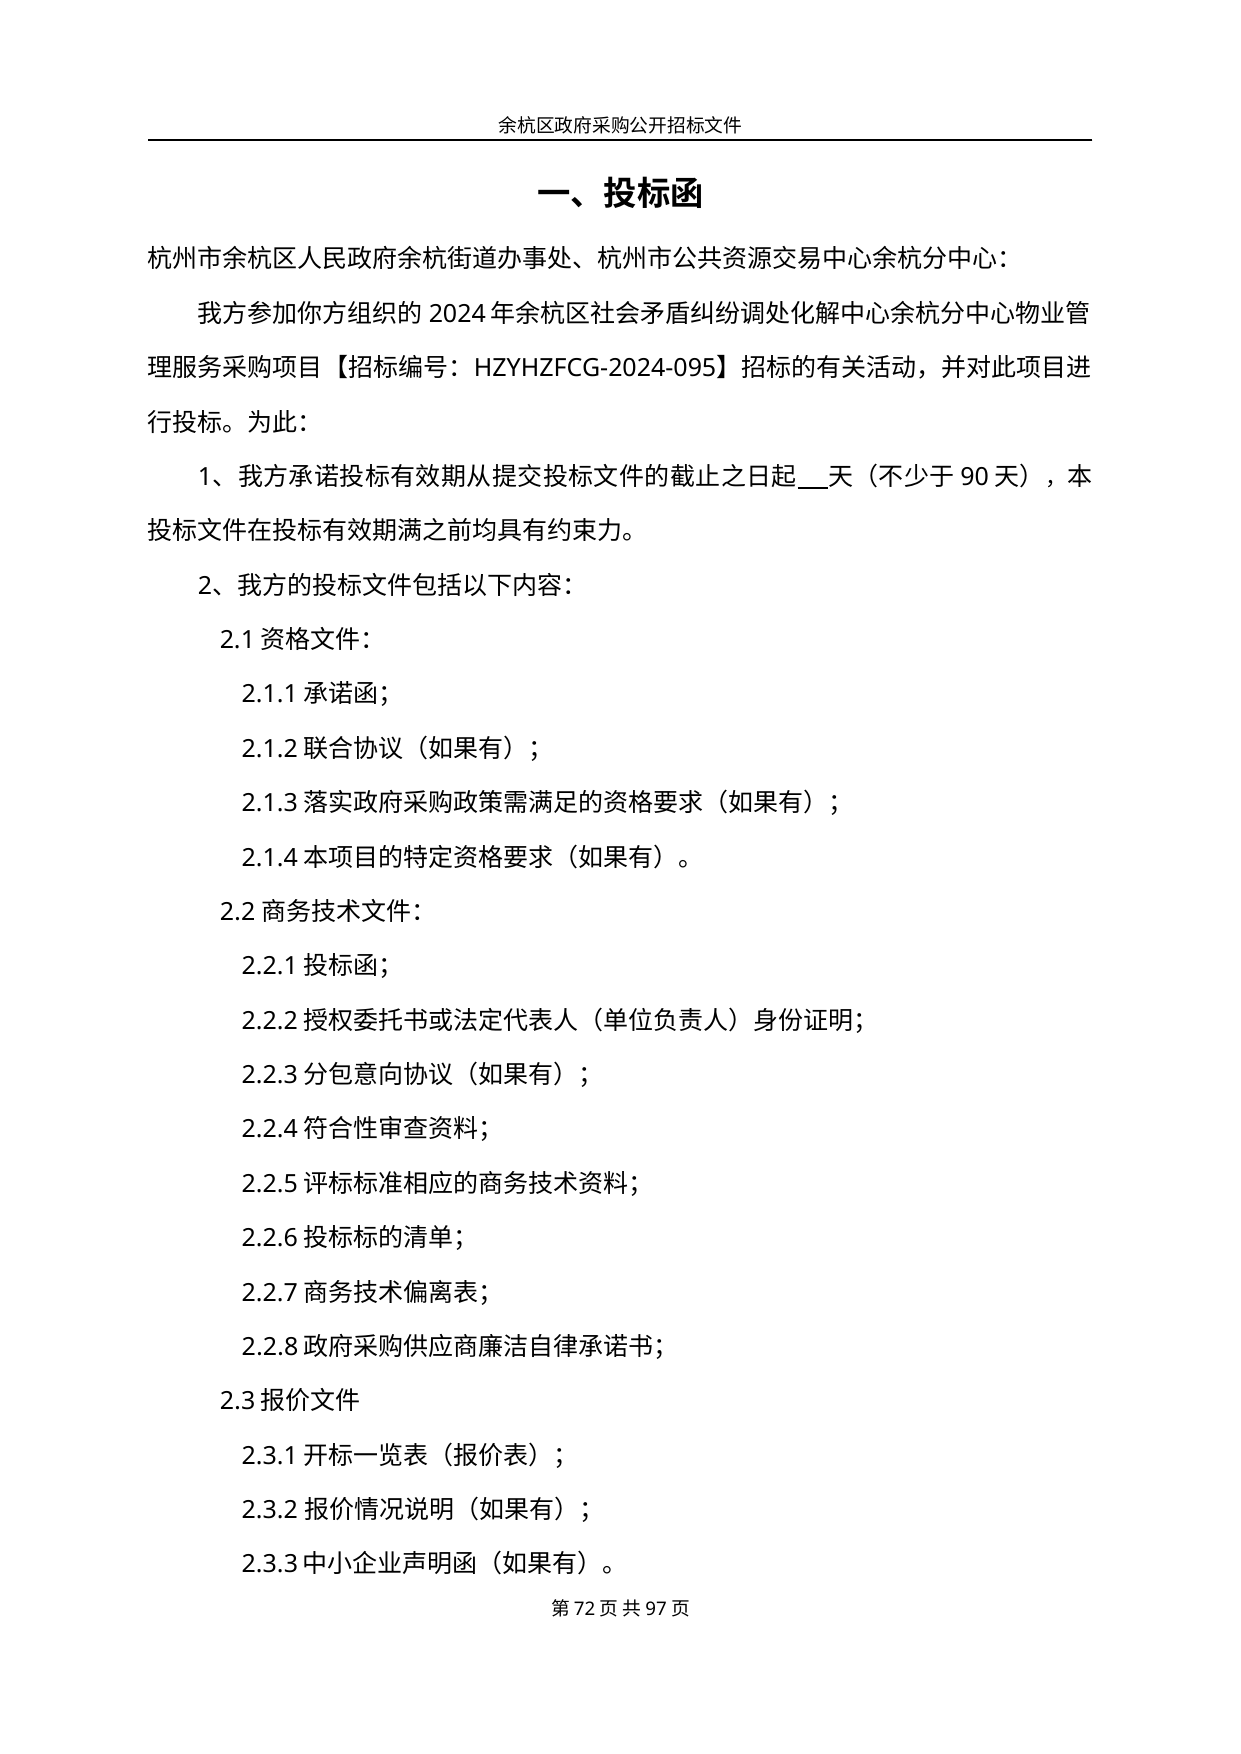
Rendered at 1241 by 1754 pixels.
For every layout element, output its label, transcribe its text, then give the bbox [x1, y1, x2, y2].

text 2.2.7商务技术偏离表； [191, 1272, 1092, 1308]
text 2.1.3落实政府采购政策需满足的资格要求（如果有）； [191, 783, 1092, 819]
text 2.2 商务技术文件： [169, 891, 1092, 928]
text 杭州市余杭区人民政府余杭街道办事处、杭州市公共资源交易中心余杭分中心： [148, 239, 1092, 275]
text 2.2.6投标标的清单； [191, 1218, 1092, 1254]
text 我方参加你方组织的2024年余杭区社会矛盾纠纷调处化解中心余杭分中心物业管理服务采购项目【招标编号：HZYHZFCG-2024-095】招标的有关活动，并对此项目进行投标。为此： [148, 293, 1092, 438]
text 2.2.2授权委托书或法定代表人（单位负责人）身份证明； [191, 1000, 1092, 1036]
text 2.2.5评标标准相应的商务技术资料； [191, 1163, 1092, 1199]
text 2.1.1承诺函； [191, 674, 1092, 710]
text 2.2.8政府采购供应商廉洁自律承诺书； [191, 1326, 1092, 1363]
text 1、我方承诺投标有效期从提交投标文件的截止之日起 天（不少于90天），本投标文件在投标有效期满之前均具有约束力。 [148, 456, 1092, 547]
text 一、投标函 [148, 167, 1092, 215]
text 2.2.3分包意向协议（如果有）； [191, 1054, 1092, 1091]
text 2.2.4符合性审查资料； [191, 1109, 1092, 1145]
text 2.3.1开标一览表（报价表）； [191, 1435, 1092, 1471]
text 2.1.4本项目的特定资格要求（如果有）。 [191, 837, 1092, 873]
text 2.3报价文件 [169, 1381, 1092, 1417]
text 2.1.2联合协议（如果有）； [191, 728, 1092, 764]
text 2.3.2 报价情况说明（如果有）； [191, 1489, 1092, 1526]
text 2.3.3中小企业声明函（如果有）。 [191, 1544, 1092, 1580]
text 2.2.1投标函； [191, 946, 1092, 982]
text 2、我方的投标文件包括以下内容： [148, 565, 1092, 601]
text 2.1资格文件： [169, 619, 1092, 656]
